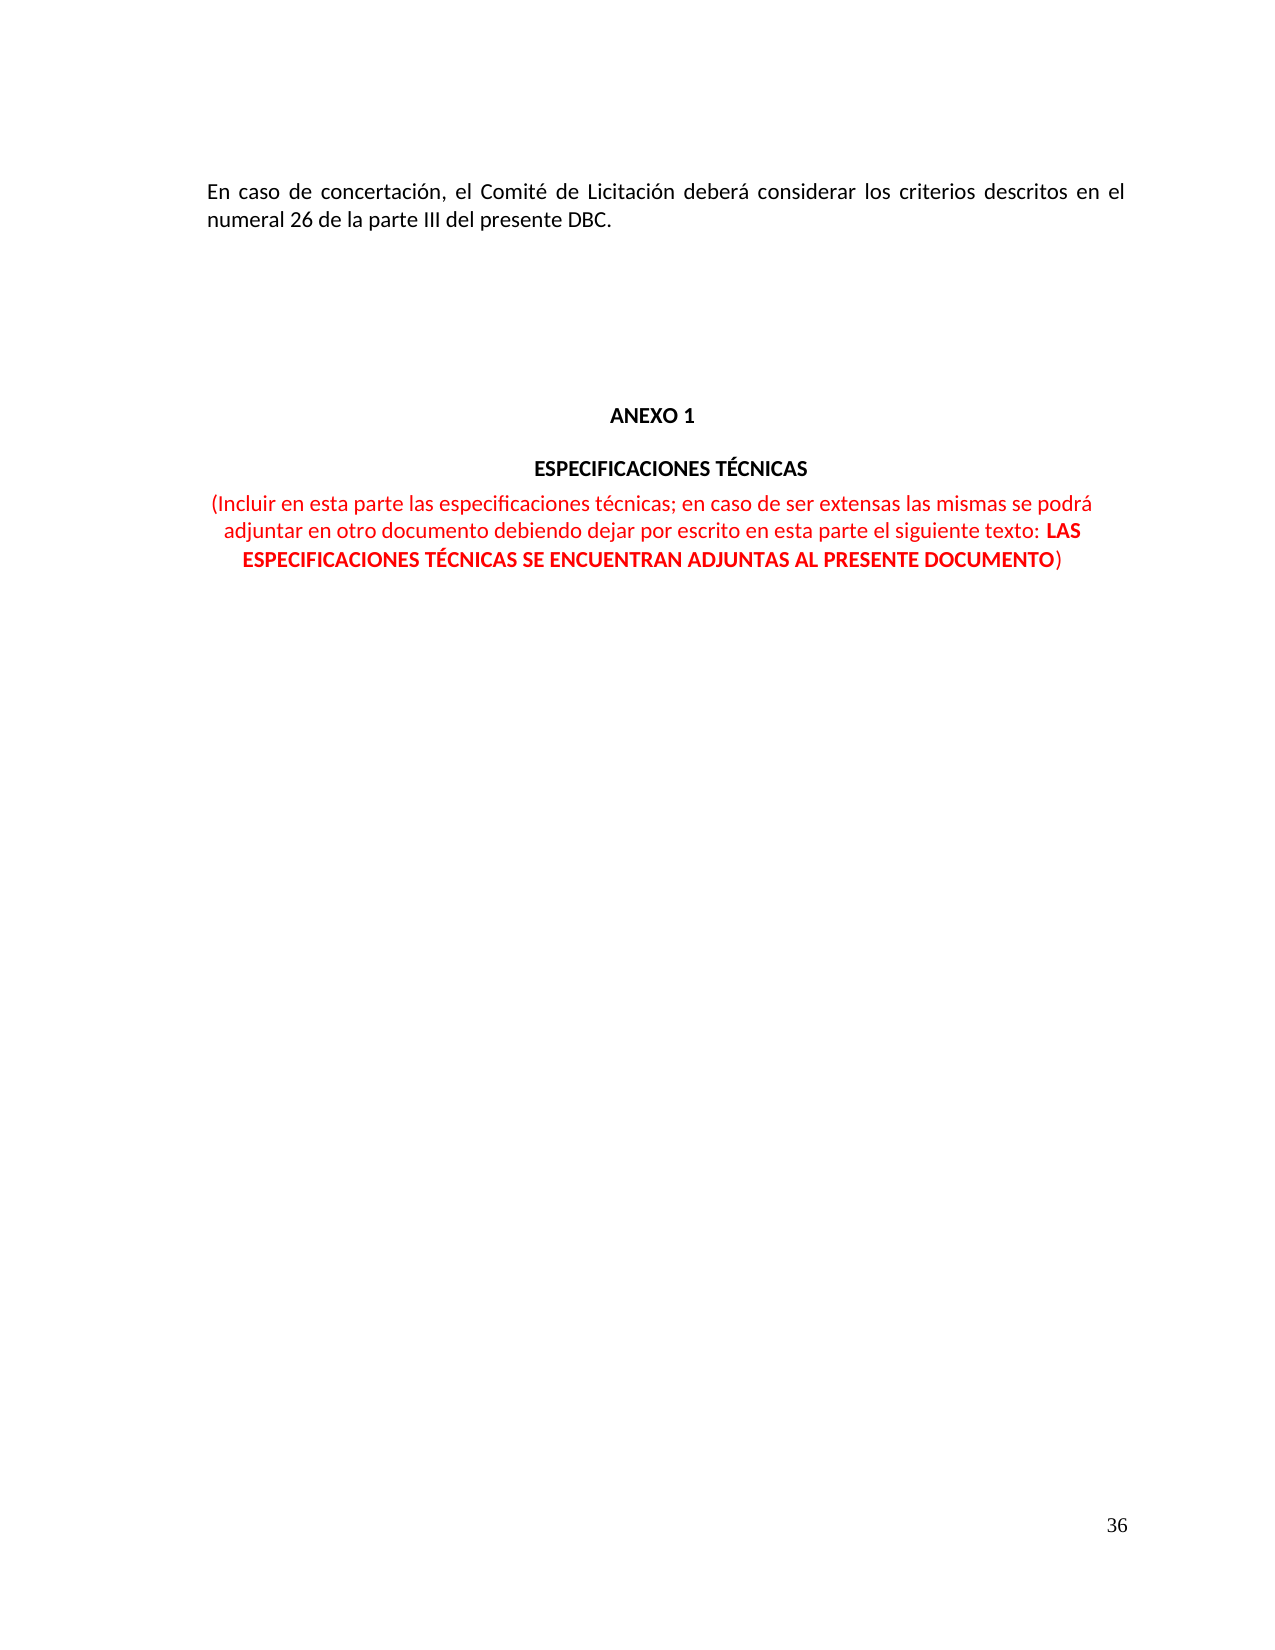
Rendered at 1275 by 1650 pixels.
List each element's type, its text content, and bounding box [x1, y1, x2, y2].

text ESPECIFICACIONES TÉCNICAS [214, 454, 1127, 482]
text En caso de concertación, el Comité de Licitación deberá considerar los criterios descritos en el numeral 26 de la parte III del presente DBC. [207, 177, 1127, 233]
text (Incluir en esta parte las especificaciones técnicas; en caso de ser extensas las mismas se podrá adjuntar en otro documento debiendo dejar por escrito en esta parte el siguiente texto: LAS ESPECIFICACIONES TÉCNICAS SE ENCUENTRAN ADJUNTAS AL PRESENTE DOCUMENTO) [177, 489, 1127, 573]
text ANEXO 1 [177, 401, 1127, 429]
